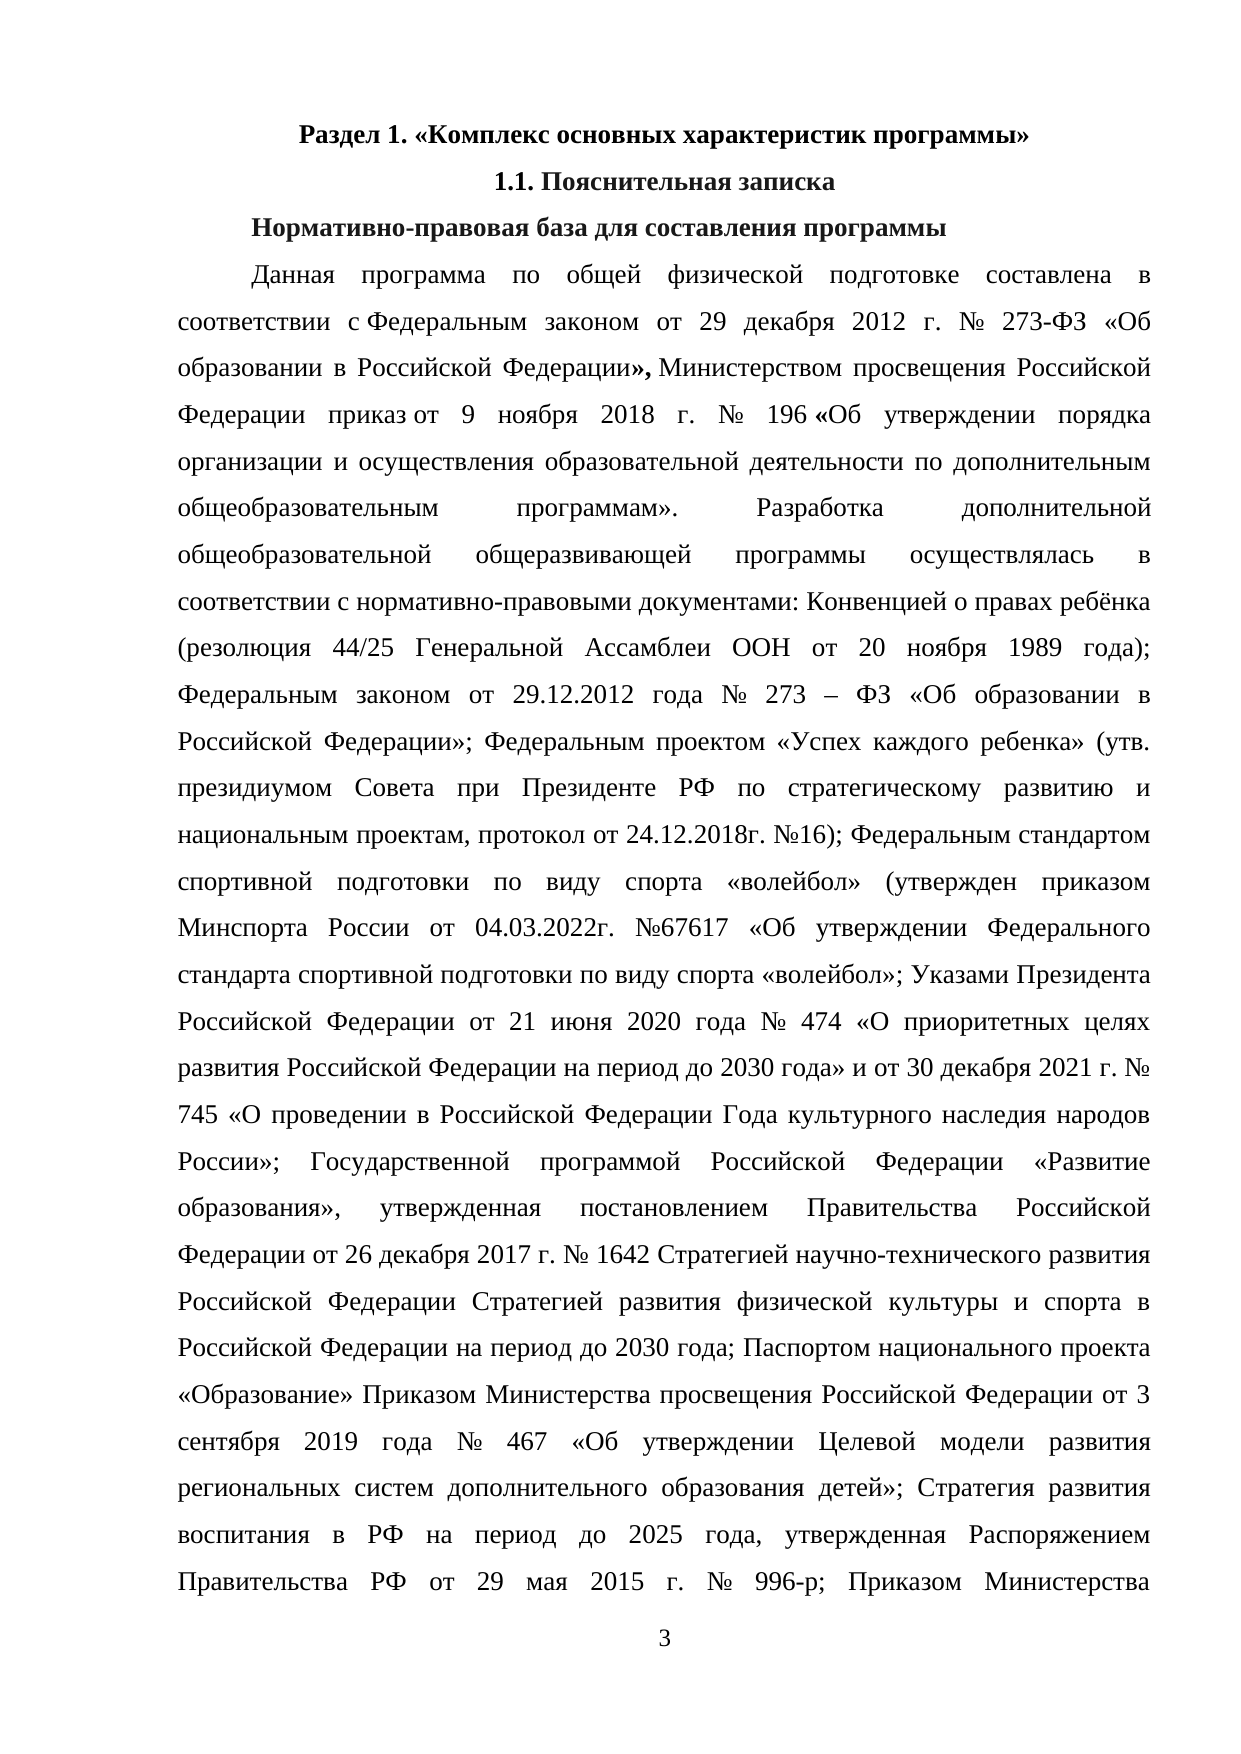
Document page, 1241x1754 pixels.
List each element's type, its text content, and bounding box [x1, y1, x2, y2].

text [177, 258, 1152, 1596]
text 1.1. Пояснительная записка [177, 165, 1152, 196]
text Раздел 1. «Комплекс основных характеристик программы» [177, 118, 1152, 149]
text Нормативно-правовая база для составления программы [177, 211, 1152, 243]
